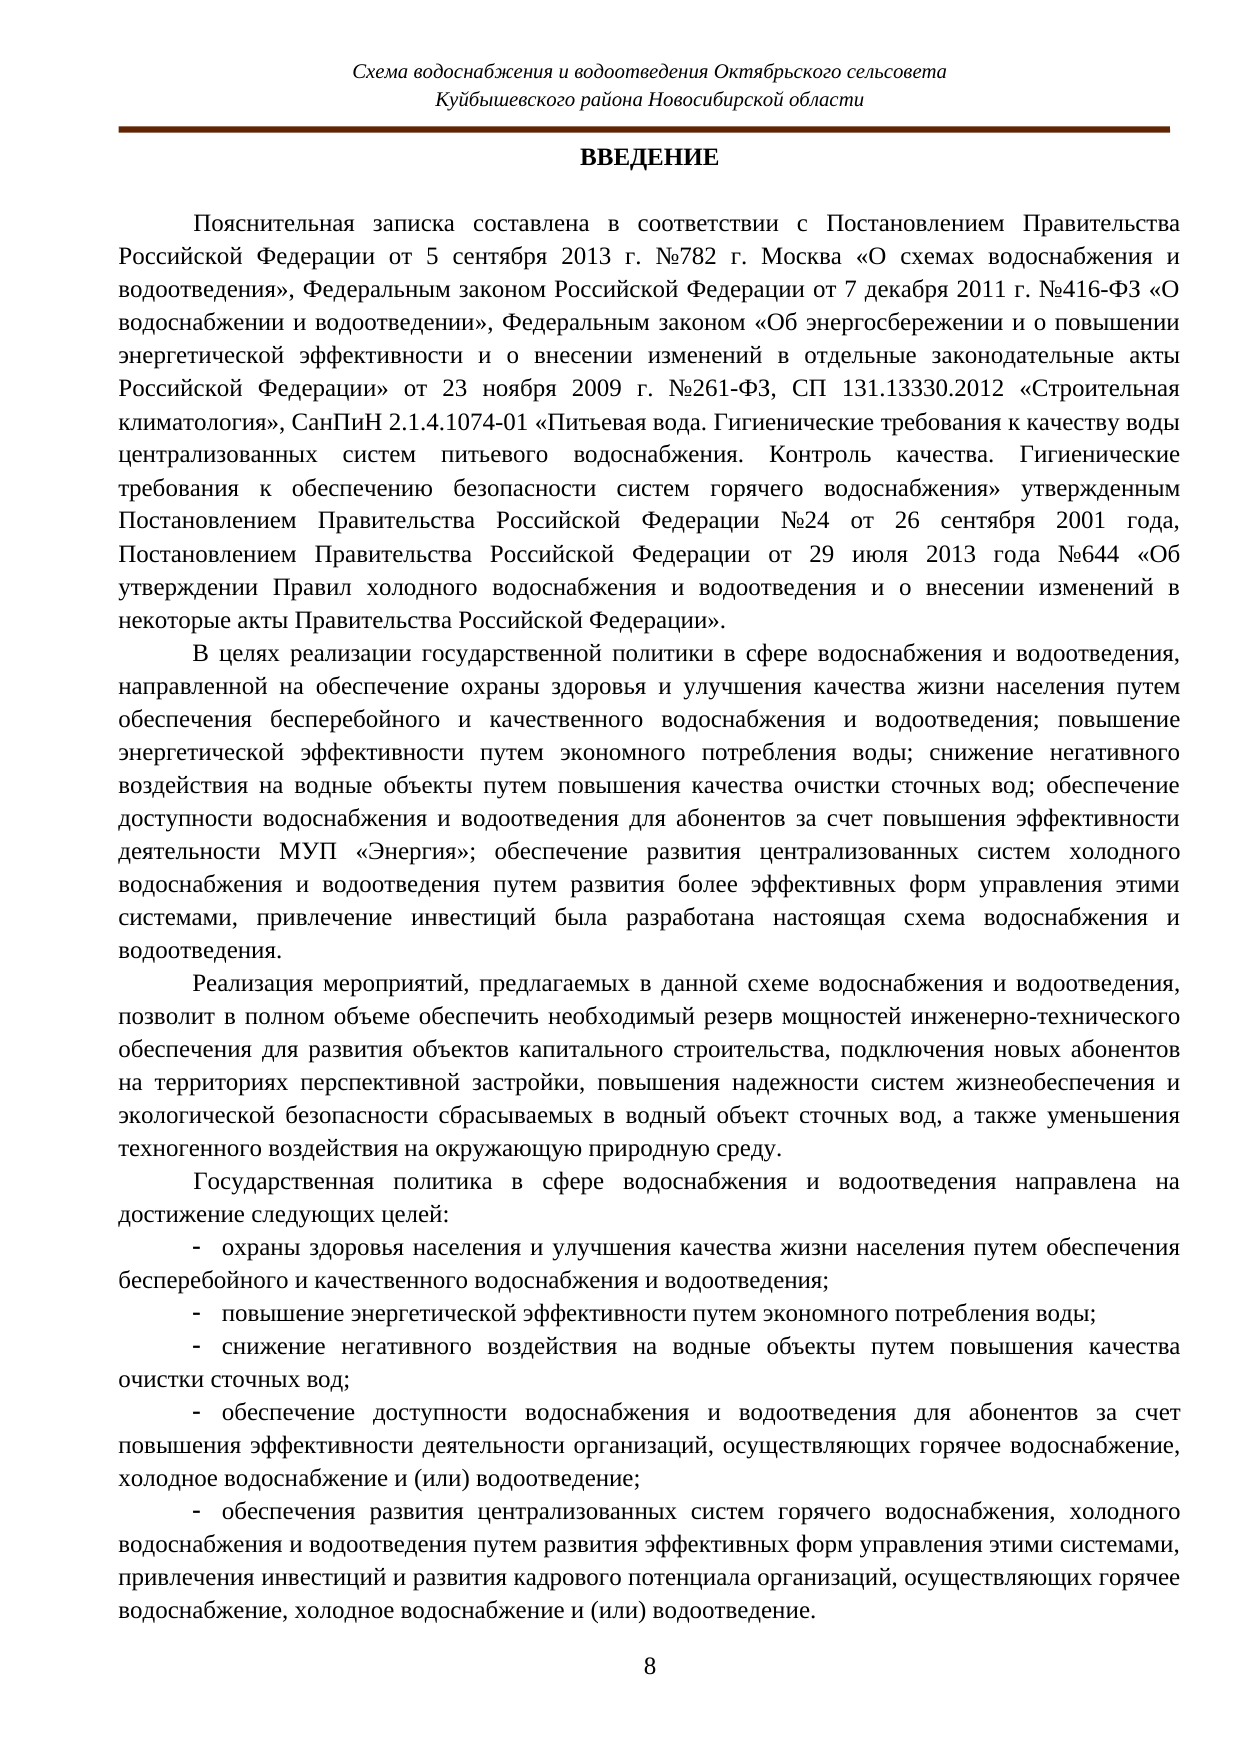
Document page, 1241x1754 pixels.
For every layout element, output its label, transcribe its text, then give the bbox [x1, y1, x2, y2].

text ВВЕДЕНИЕ [118, 142, 1181, 171]
text В целях реализации государственной политики в сфере водоснабжения и водоотведения, направленной на обеспечение охраны здоровья и улучшения качества жизни населения путем обеспечения бесперебойного и качественного водоснабжения и водоотведения; повышение энергетической эффективности путем экономного потребления воды; снижение негативного воздействия на водные объекты путем повышения качества очистки сточных вод; обеспечение доступности водоснабжения и водоотведения для абонентов за счет повышения эффективности деятельности МУП «Энергия»; обеспечение развития централизованных систем холодного водоснабжения и водоотведения путем развития более эффективных форм управления этими системами, привлечение инвестиций была разработана настоящая схема водоснабжения и водоотведения. [118, 638, 1181, 964]
list охраны здоровья населения и улучшения качества жизни населения путем обеспечения бесперебойного и качественного водоснабжения и водоотведения; [118, 1232, 1181, 1294]
text Реализация мероприятий, предлагаемых в данной схеме водоснабжения и водоотведения, позволит в полном объеме обеспечить необходимый резерв мощностей инженерно-технического обеспечения для развития объектов капитального строительства, подключения новых абонентов на территориях перспективной застройки, повышения надежности систем жизнеобеспечения и экологической безопасности сбрасываемых в водный объект сточных вод, а также уменьшения техногенного воздействия на окружающую природную среду. [118, 968, 1181, 1162]
list обеспечения развития централизованных систем горячего водоснабжения, холодного водоснабжения и водоотведения путем развития эффективных форм управления этими системами, привлечения инвестиций и развития кадрового потенциала организаций, осуществляющих горячее водоснабжение, холодное водоснабжение и (или) водоотведение. [118, 1496, 1181, 1624]
list повышение энергетической эффективности путем экономного потребления воды; [118, 1298, 1181, 1327]
list обеспечение доступности водоснабжения и водоотведения для абонентов за счет повышения эффективности деятельности организаций, осуществляющих горячее водоснабжение, холодное водоснабжение и (или) водоотведение; [118, 1397, 1181, 1492]
text Пояснительная записка составлена в соответствии с Постановлением Правительства Российской Федерации от 5 сентября . №782 г. Москва «О схемах водоснабжения и водоотведения», Федеральным законом Российской Федерации от 7 декабря . №416-ФЗ «О водоснабжении и водоотведении», Федеральным законом «Об энергосбережении и о повышении энергетической эффективности и о внесении изменений в отдельные законодательные акты Российской Федерации» от 23 ноября 2009 г. №261-ФЗ, СП 131.13330.2012 «Строительная климатология», СанПиН 2.1.4.1074-01 «Питьевая вода. Гигиенические требования к качеству воды централизованных систем питьевого водоснабжения. Контроль качества. Гигиенические требования к обеспечению безопасности систем горячего водоснабжения» утвержденным Постановлением Правительства Российской Федерации №24 от 26 сентября 2001 года, Постановлением Правительства Российской Федерации от 29 июля 2013 года №644 «Об утверждении Правил холодного водоснабжения и водоотведения и о внесении изменений в некоторые акты Правительства Российской Федерации». [118, 208, 1181, 633]
list снижение негативного воздействия на водные объекты путем повышения качества очистки сточных вод; [118, 1331, 1181, 1393]
text Государственная политика в сфере водоснабжения и водоотведения направлена на достижение следующих целей: [118, 1166, 1181, 1228]
